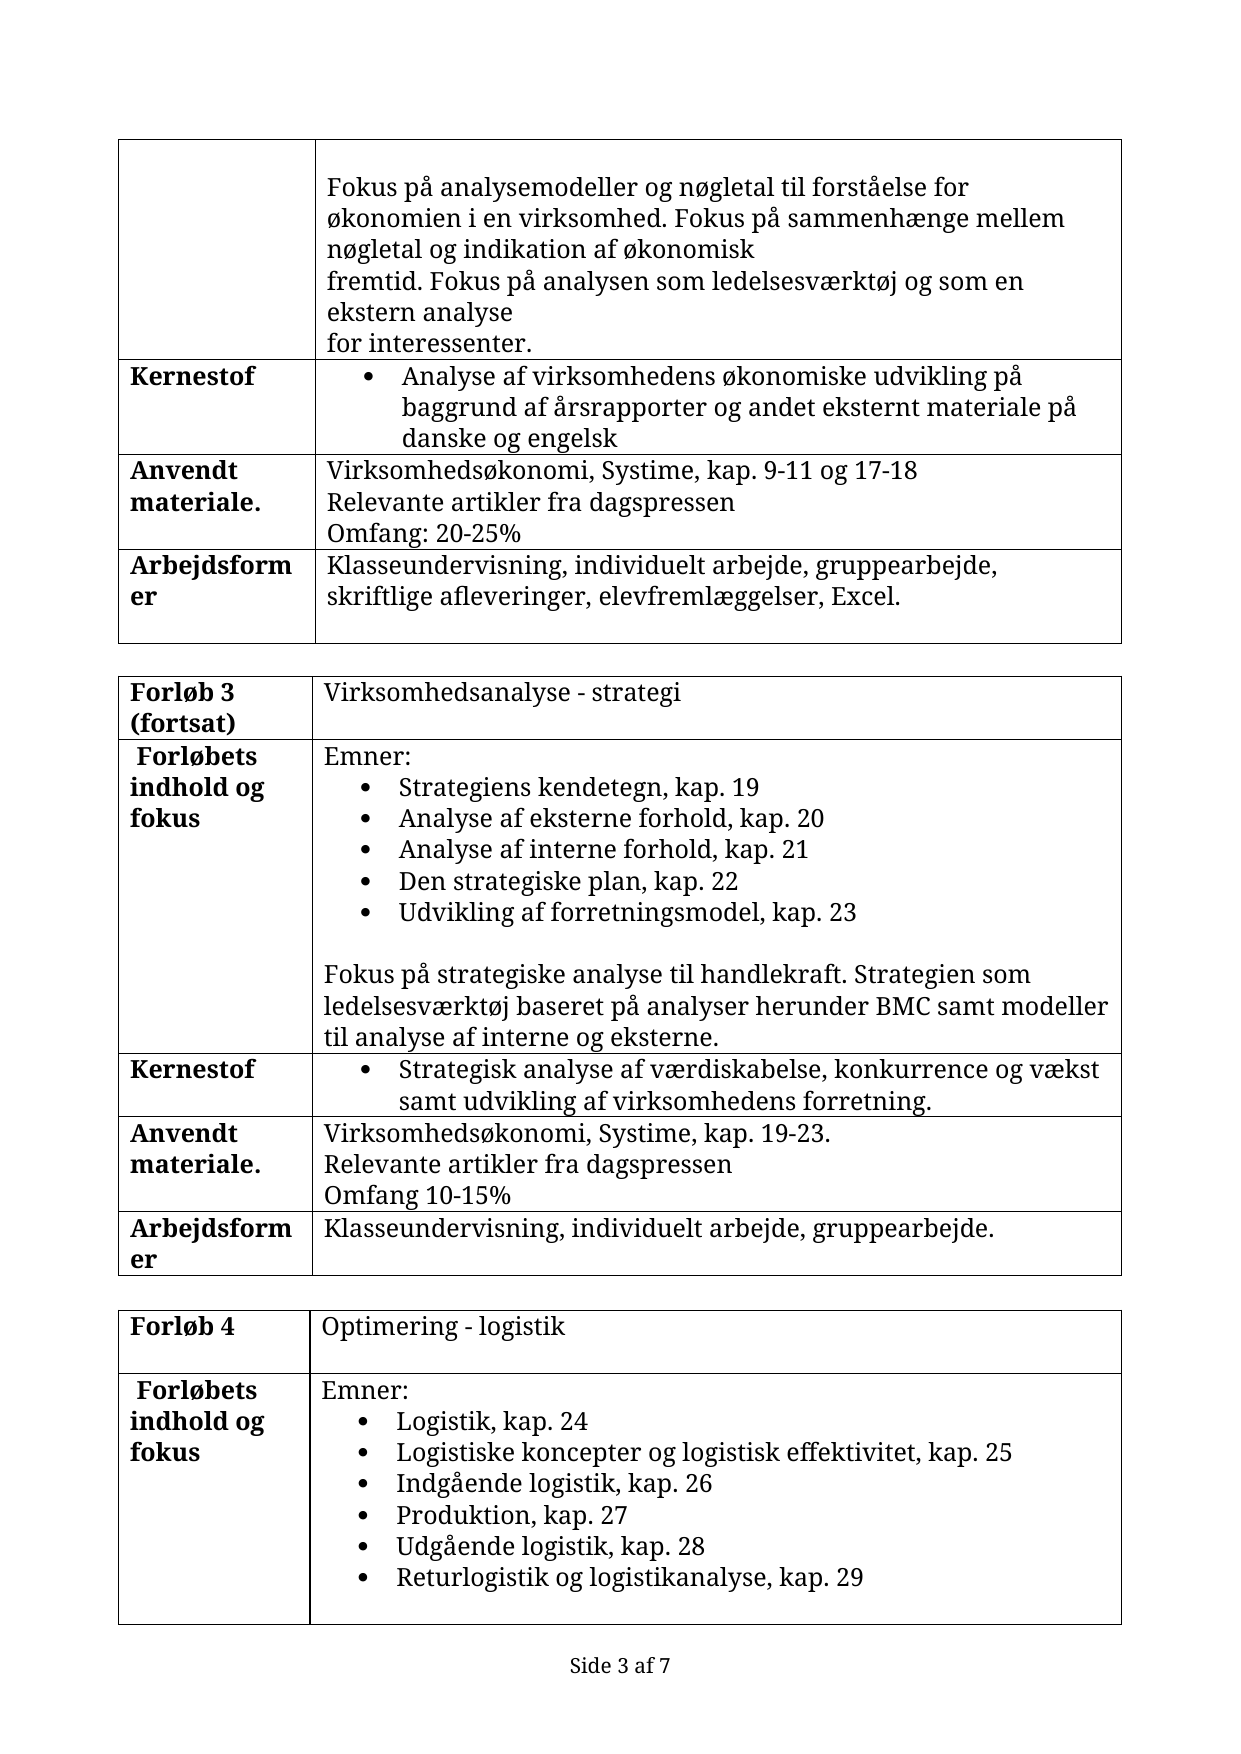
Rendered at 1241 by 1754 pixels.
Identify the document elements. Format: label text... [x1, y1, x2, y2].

table_cell Virksomhedsøkonomi, Systime, kap. 19-23. Relevante artikler fra dagspressen Omfang 10-15% [313, 1117, 1121, 1211]
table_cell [119, 140, 315, 359]
table_cell Klasseundervisning, individuelt arbejde, gruppearbejde. [313, 1212, 1121, 1274]
table_header Forløb 4 [119, 1311, 309, 1373]
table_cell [311, 1374, 1121, 1624]
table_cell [119, 1374, 309, 1624]
table_cell Arbejdsformer [119, 550, 315, 643]
table_header Optimering - logistik [311, 1311, 1121, 1373]
table_cell Strategisk analyse af værdiskabelse, konkurrence og vækst samt udvikling af virksomhedens forretning. [313, 1054, 1121, 1116]
table_cell Forløbets indhold og fokus [119, 740, 312, 1053]
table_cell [316, 140, 1121, 359]
table_cell Analyse af virksomhedens økonomiske udvikling på baggrund af årsrapporter og andet eksternt materiale på danske og engelsk [316, 360, 1121, 454]
table_cell Emner: Strategiens kendetegn, kap. 19 Analyse af eksterne forhold, kap. 20 Analyse af interne forhold, kap. 21 Den strategiske plan, kap. 22 Udvikling af forretningsmodel, kap. 23 Fokus på strategiske analyse til handlekraft. Strategien som ledelsesværktøj baseret på analyser herunder BMC samt modeller til analyse af interne og eksterne. [313, 740, 1121, 1053]
table_cell Virksomhedsøkonomi, Systime, kap. 9-11 og 17-18 Relevante artikler fra dagspressen Omfang: 20-25% [316, 455, 1121, 548]
table_cell Kernestof [119, 1054, 312, 1116]
table_cell Anvendt materiale. [119, 1117, 312, 1211]
table_cell Anvendt materiale. [119, 455, 315, 548]
table_cell Arbejdsformer [119, 1212, 312, 1274]
table_cell Klasseundervisning, individuelt arbejde, gruppearbejde, skriftlige afleveringer, elevfremlæggelser, Excel. [316, 550, 1121, 643]
table_cell Kernestof [119, 360, 315, 454]
table_header Virksomhedsanalyse - strategi [313, 677, 1121, 739]
table_header Forløb 3 (fortsat) [119, 677, 312, 739]
